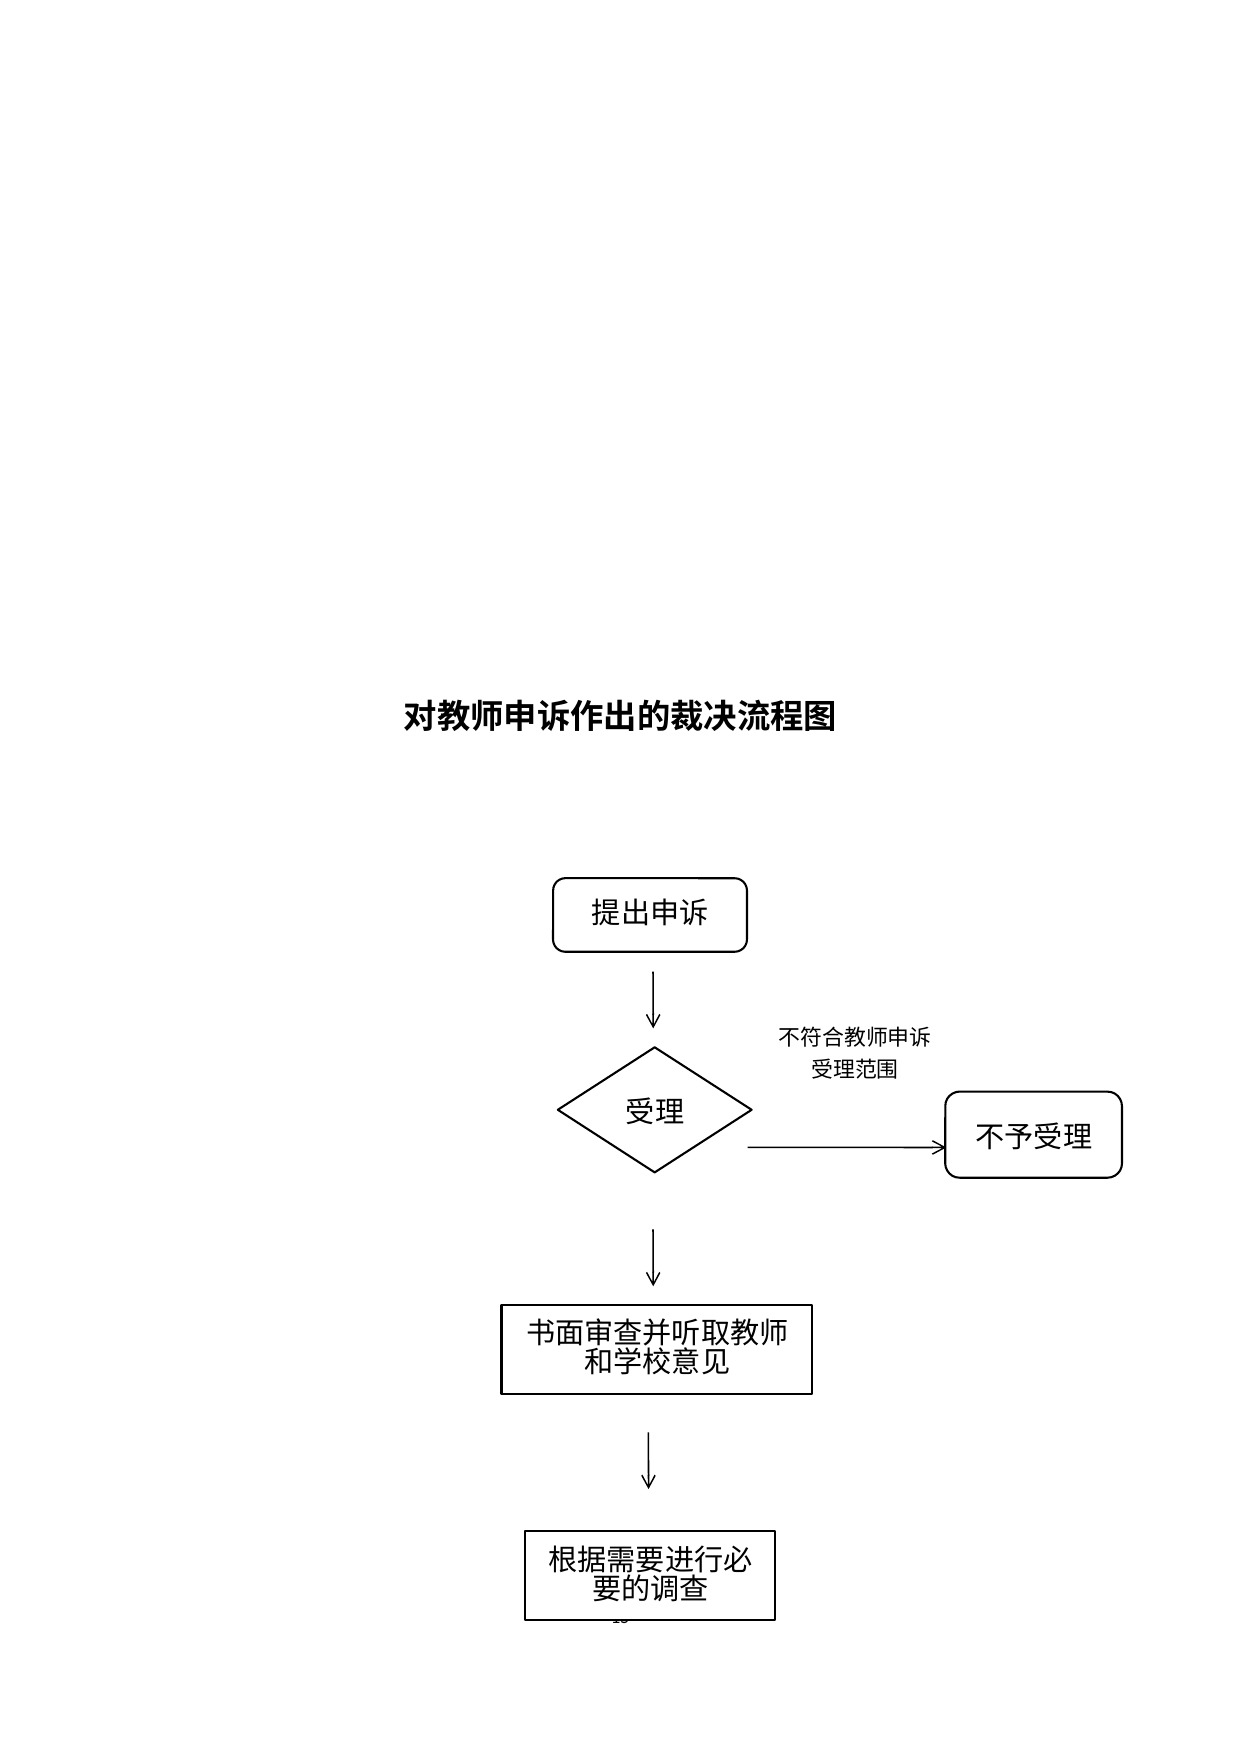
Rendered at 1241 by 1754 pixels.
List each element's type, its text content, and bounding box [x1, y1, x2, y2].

text 对教师申诉作出的裁决流程图 [187, 682, 1053, 747]
